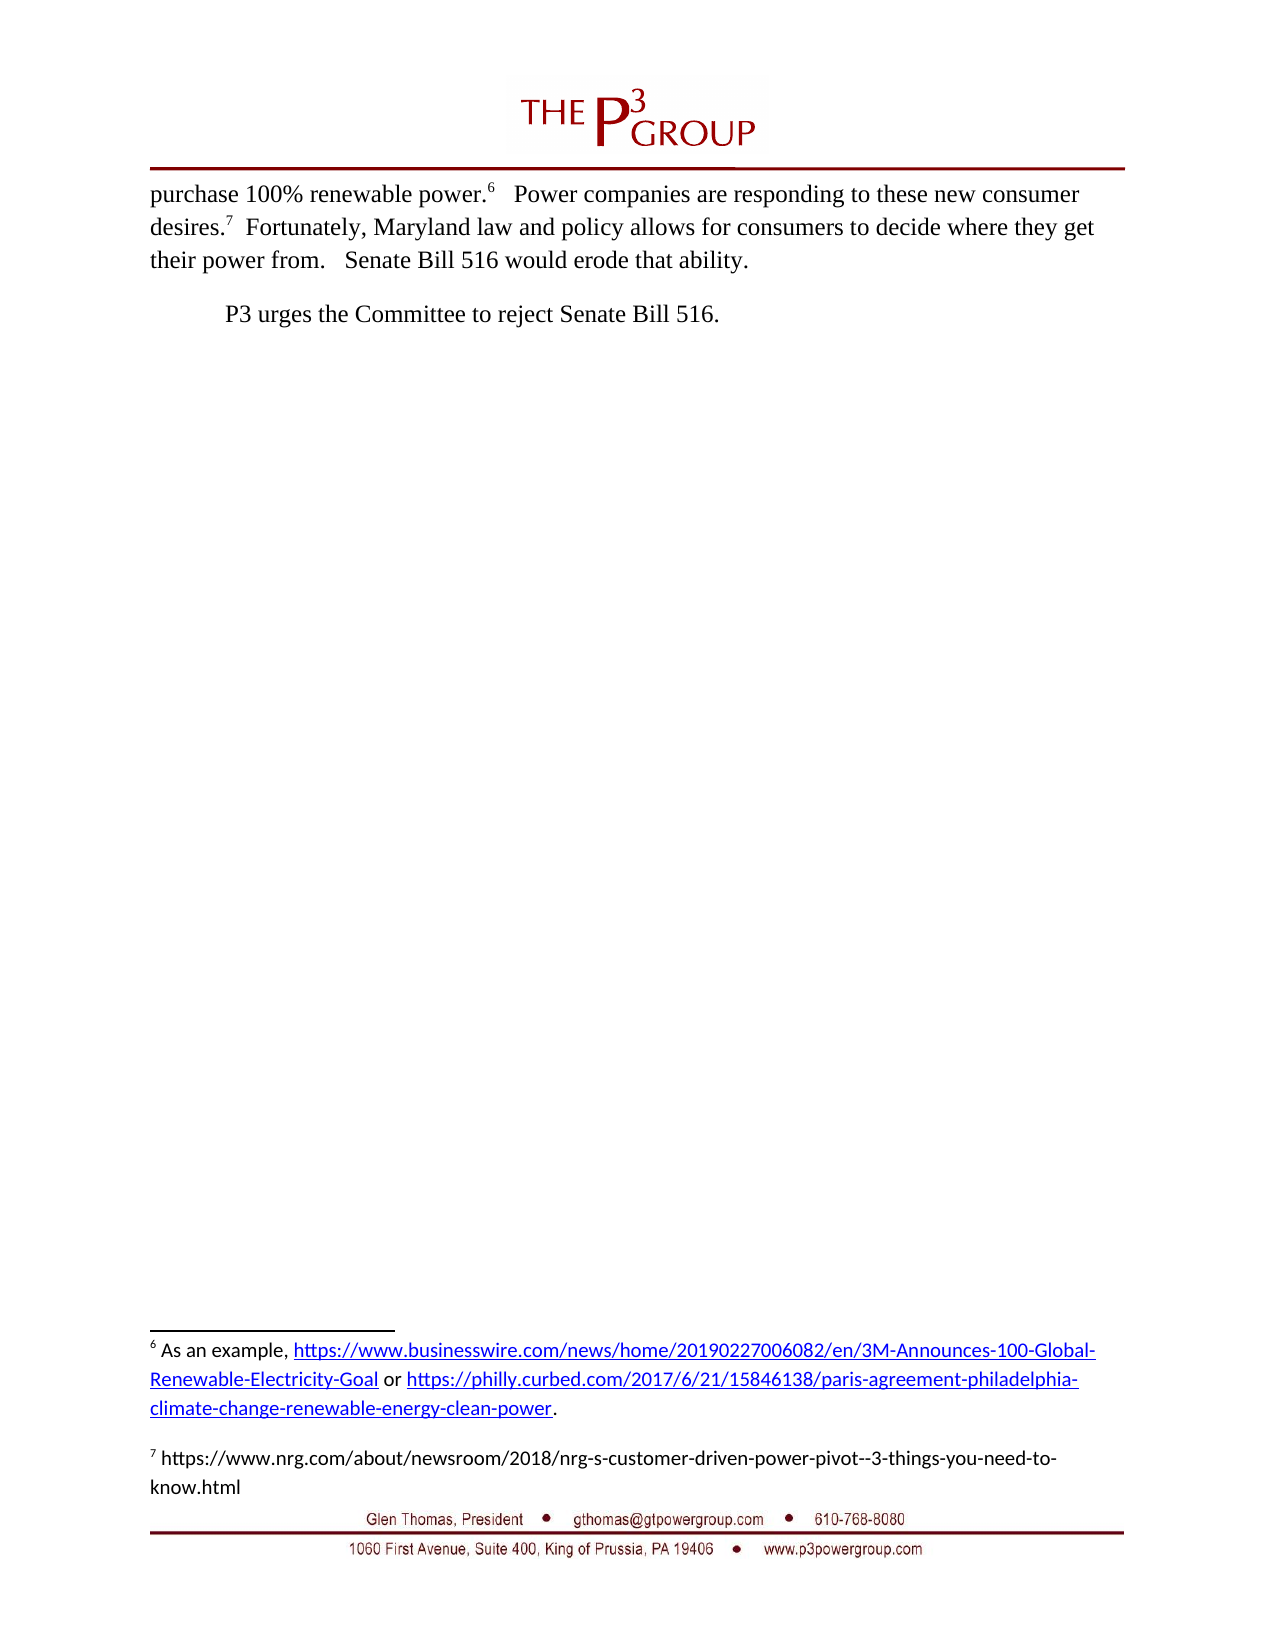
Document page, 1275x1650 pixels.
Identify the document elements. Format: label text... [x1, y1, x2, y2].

text P3 urges the Committee to reject Senate Bill 516. [150, 299, 1125, 327]
picture [150, 1510, 1124, 1559]
text Beyond the expanded off shore wind requirement, P3 would urge Maryland to resist calls to further expand the state’s energy mandates and instead allow empowered consumers to force power generators to respond to their desires to purchase alternative energy. Where permitted by state law, communities, homes and businesses across the country are making the decision to purchase 100% renewable power. Power companies are responding to these new consumer desires. Fortunately, Maryland law and policy allows for consumers to decide where they get their power from. Senate Bill 516 would erode that ability. [150, 179, 1125, 274]
